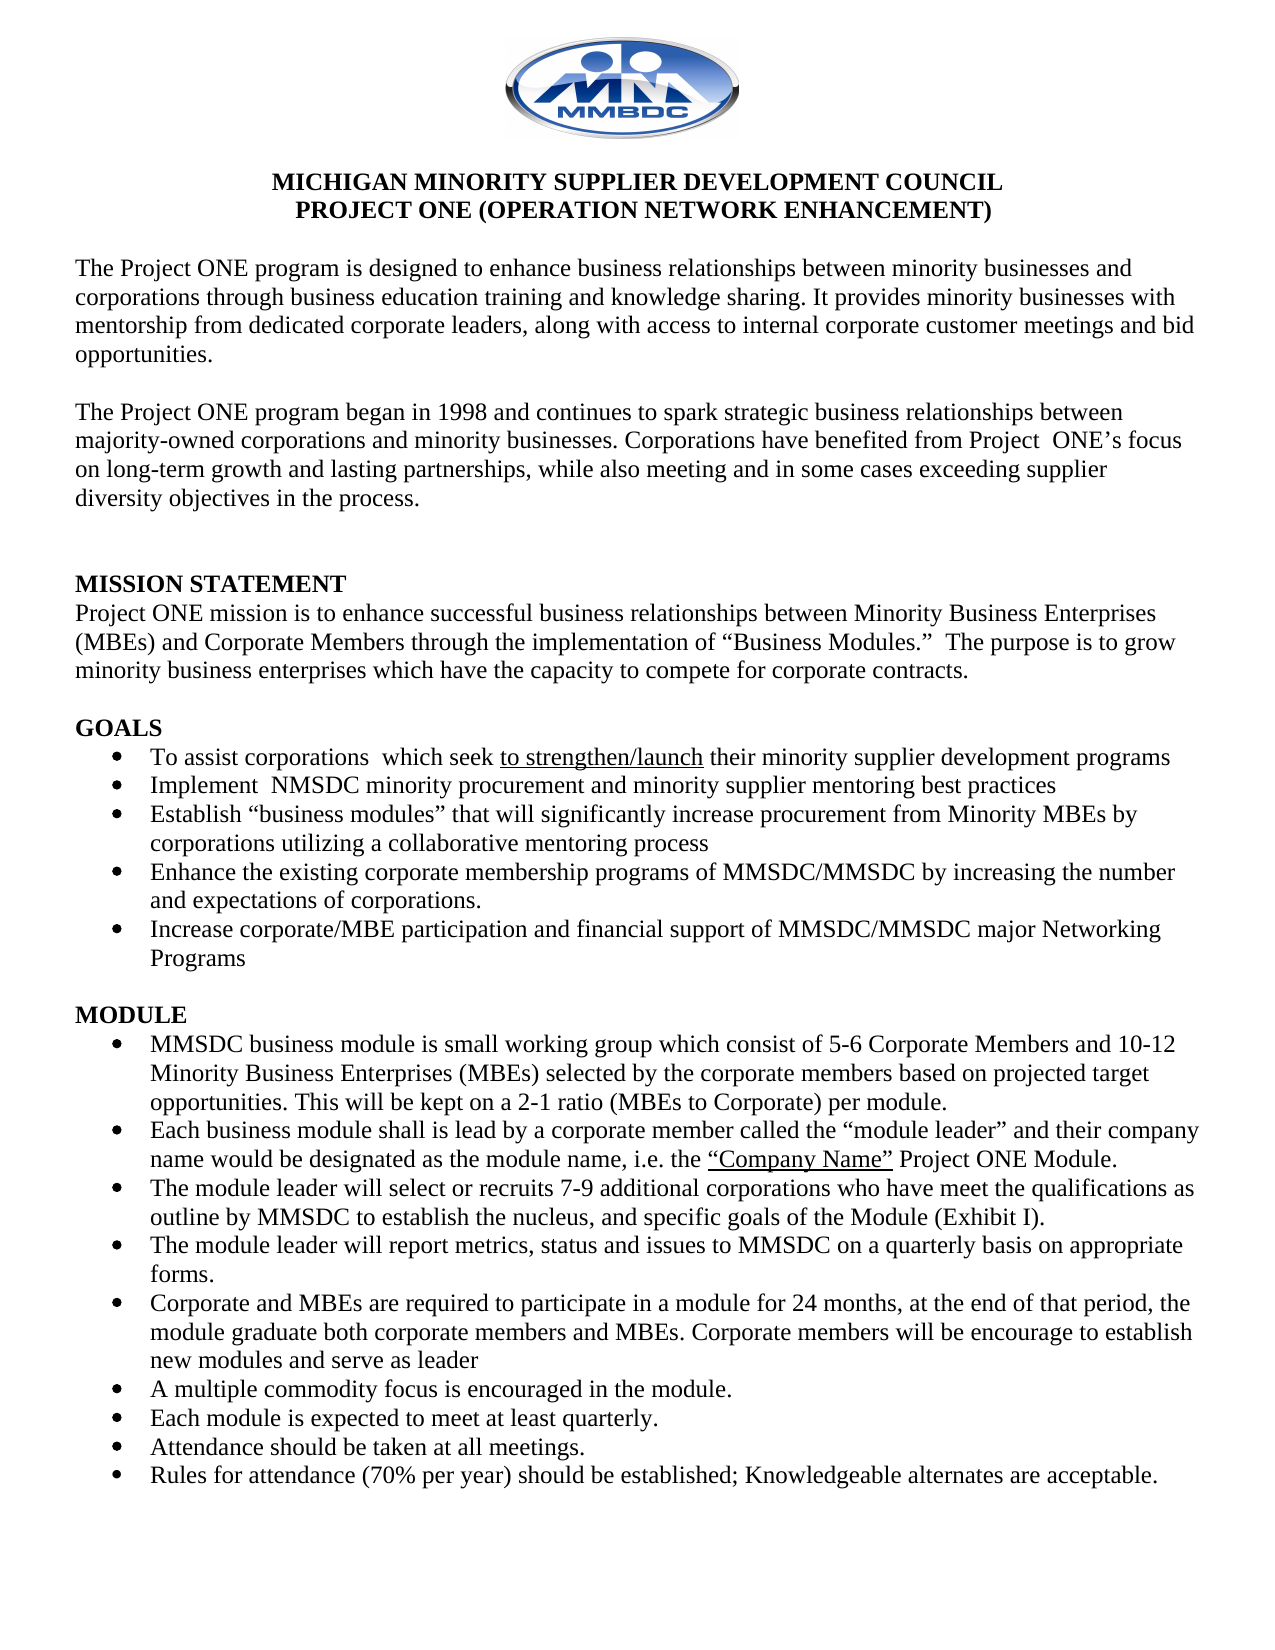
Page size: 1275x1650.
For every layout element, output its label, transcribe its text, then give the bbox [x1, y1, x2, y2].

list Each business module shall is lead by a corporate member called the “module leader” and their company name would be designated as the module name, i.e. the “Company Name” Project ONE Module. [112, 1115, 1200, 1173]
list Attendance should be taken at all meetings. [112, 1432, 1200, 1460]
text MODULE [75, 1000, 1200, 1029]
list A multiple commodity focus is encouraged in the module. [112, 1374, 1200, 1403]
text GOALS [75, 713, 1200, 742]
list Establish “business modules” that will significantly increase procurement from Minority MBEs by corporations utilizing a collaborative mentoring process [112, 799, 1200, 857]
list Increase corporate/MBE participation and financial support of MMSDC/MMSDC major Networking Programs [112, 914, 1200, 972]
text MICHIGAN MINORITY SUPPLIER DEVELOPMENT COUNCIL [75, 167, 1200, 195]
text The Project ONE program began in 1998 and continues to spark strategic business relationships between majority-owned corporations and minority businesses. Corporations have benefited from Project ONE’s focus on long-term growth and lasting partnerships, while also meeting and in some cases exceeding supplier diversity objectives in the process. [75, 397, 1200, 512]
text Project ONE mission is to enhance successful business relationships between Minority Business Enterprises (MBEs) and Corporate Members through the implementation of “Business Modules.” The purpose is to grow minority business enterprises which have the capacity to compete for corporate contracts. [75, 598, 1200, 684]
list The module leader will select or recruits 7-9 additional corporations who have meet the qualifications as outline by MMSDC to establish the nucleus, and specific goals of the Module (Exhibit I). [112, 1173, 1200, 1230]
list Corporate and MBEs are required to participate in a module for 24 months, at the end of that period, the module graduate both corporate members and MBEs. Corporate members will be encourage to establish new modules and serve as leader [112, 1288, 1200, 1374]
text The Project ONE program is designed to enhance business relationships between minority businesses and corporations through business education training and knowledge sharing. It provides minority businesses with mentorship from dedicated corporate leaders, along with access to internal corporate customer meetings and bid opportunities. [75, 253, 1200, 368]
list Implement NMSDC minority procurement and minority supplier mentoring best practices [112, 770, 1200, 799]
list To assist corporations which seek to strengthen/launch their minority supplier development programs [112, 742, 1200, 770]
list Enhance the existing corporate membership programs of MMSDC/MMSDC by increasing the number and expectations of corporations. [112, 857, 1200, 914]
list MMSDC business module is small working group which consist of 5-6 Corporate Members and 10-12 Minority Business Enterprises (MBEs) selected by the corporate members based on projected target opportunities. This will be kept on a 2-1 ratio (MBEs to Corporate) per module. [112, 1029, 1200, 1115]
text MISSION STATEMENT [75, 569, 1200, 598]
list The module leader will report metrics, status and issues to MMSDC on a quarterly basis on appropriate forms. [112, 1230, 1200, 1288]
picture [505, 37, 739, 139]
list Rules for attendance (70% per year) should be established; Knowledgeable alternates are acceptable. [112, 1460, 1200, 1489]
text PROJECT ONE (OPERATION NETWORK ENHANCEMENT) [75, 195, 1200, 224]
list Each module is expected to meet at least quarterly. [112, 1403, 1200, 1432]
